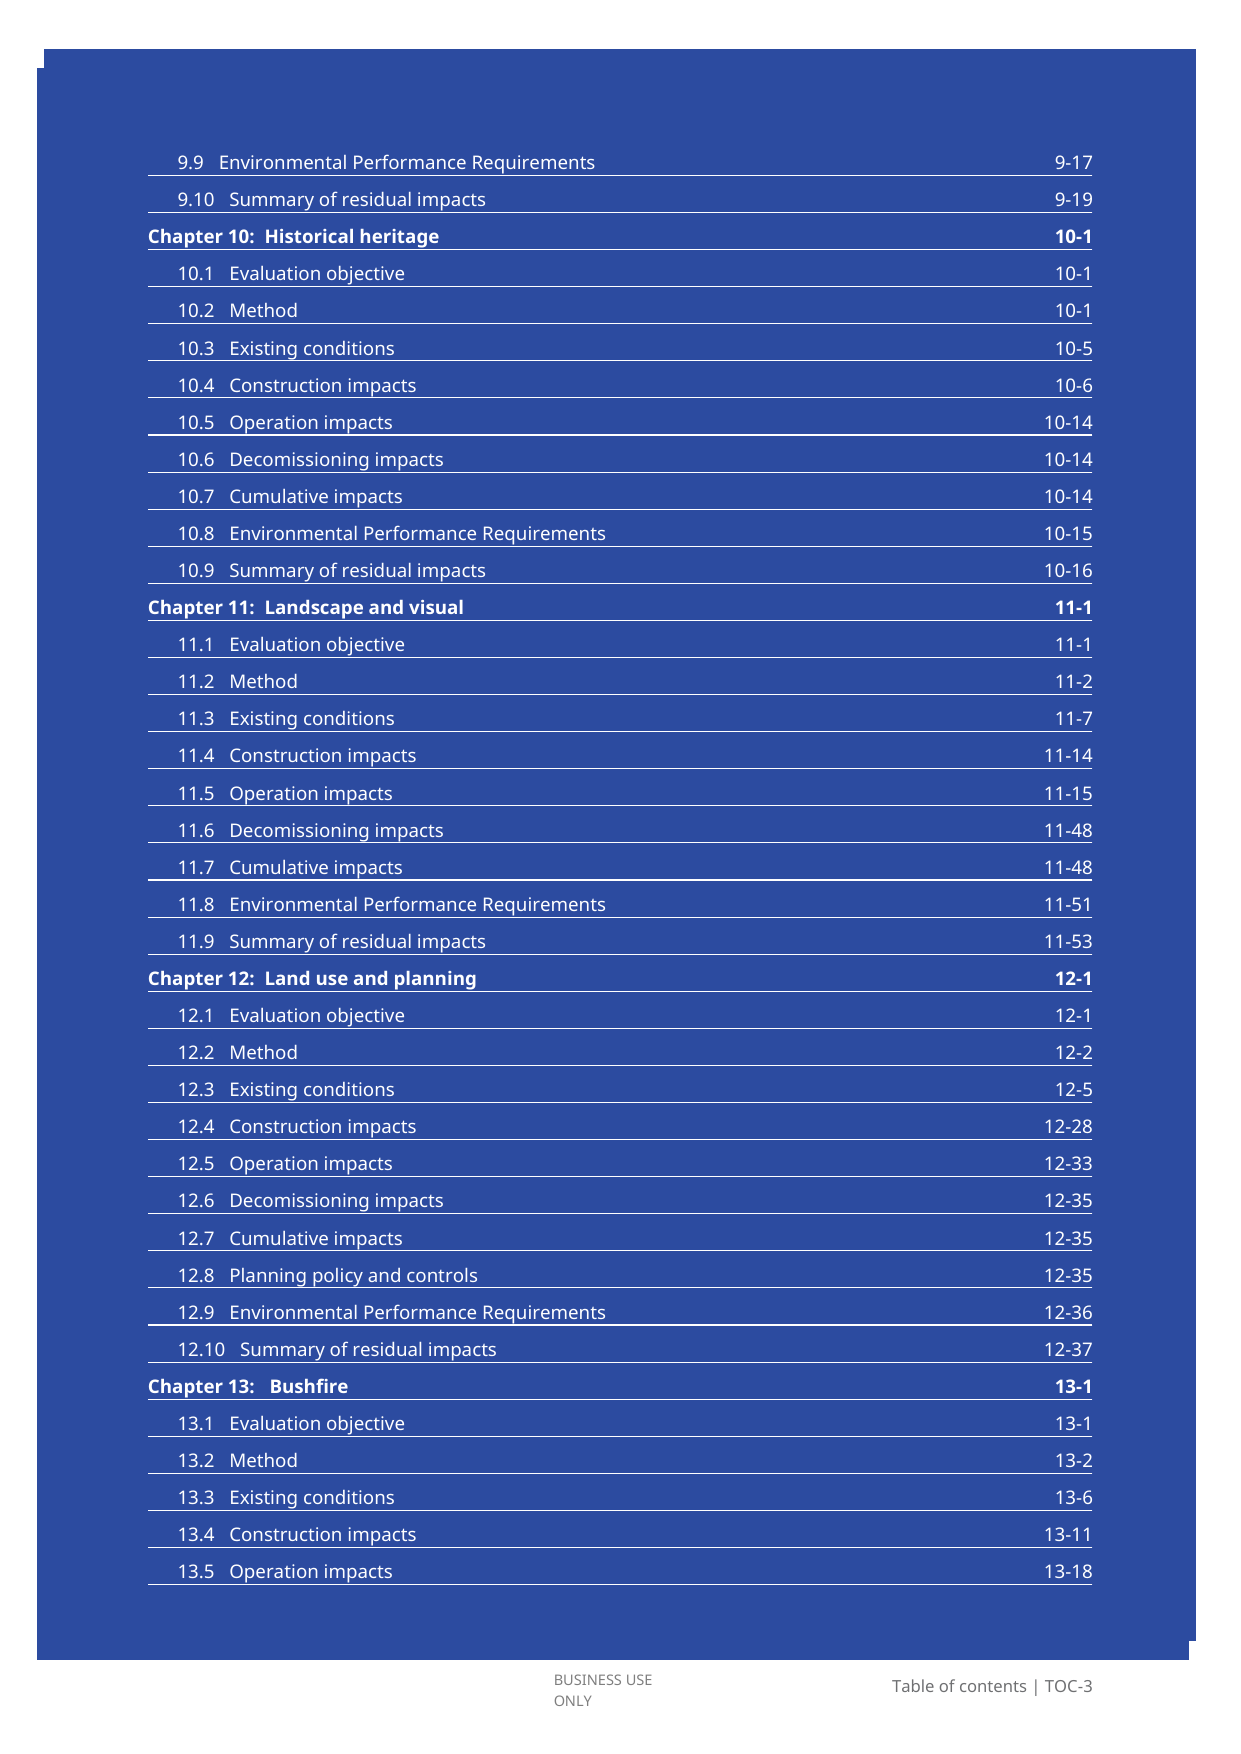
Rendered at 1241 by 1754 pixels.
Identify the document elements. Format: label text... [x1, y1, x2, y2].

subtitle Environmental Performance Requirements 9-17 [148, 149, 1092, 175]
subtitle Method 13-2 [148, 1447, 1092, 1473]
subtitle Method 10-1 [148, 298, 1092, 323]
subtitle Cumulative impacts 10-14 [148, 483, 1092, 509]
subtitle Bushfire 13-1 [148, 1373, 1092, 1399]
subtitle Operation impacts 10-14 [148, 409, 1092, 434]
subtitle Decomissioning impacts 12-35 [148, 1188, 1092, 1213]
subtitle Existing conditions 13-6 [148, 1484, 1092, 1510]
subtitle Operation impacts 11-15 [148, 780, 1092, 805]
subtitle Evaluation objective 10-1 [148, 261, 1092, 286]
subtitle Decomissioning impacts 10-14 [148, 446, 1092, 472]
subtitle Method 11-2 [148, 668, 1092, 694]
subtitle Land use and planning 12-1 [148, 965, 1092, 991]
subtitle Summary of residual impacts 12-37 [148, 1336, 1092, 1362]
subtitle Operation impacts 12-33 [148, 1151, 1092, 1176]
subtitle Operation impacts 13-18 [148, 1558, 1092, 1584]
subtitle Evaluation objective 12-1 [148, 1002, 1092, 1028]
subtitle Cumulative impacts 11-48 [148, 854, 1092, 879]
subtitle Construction impacts 11-14 [148, 743, 1092, 768]
subtitle Method 12-2 [148, 1039, 1092, 1065]
subtitle Landscape and visual 11-1 [148, 594, 1092, 620]
subtitle Construction impacts 13-11 [148, 1521, 1092, 1547]
subtitle Summary of residual impacts 11-53 [148, 928, 1092, 954]
subtitle Historical heritage 10-1 [148, 223, 1092, 249]
subtitle Environmental Performance Requirements 11-51 [148, 891, 1092, 917]
subtitle Construction impacts 10-6 [148, 372, 1092, 397]
subtitle Existing conditions 12-5 [148, 1076, 1092, 1102]
subtitle Summary of residual impacts 10-16 [148, 557, 1092, 583]
subtitle Construction impacts 12-28 [148, 1113, 1092, 1139]
subtitle Existing conditions 10-5 [148, 335, 1092, 360]
subtitle Decomissioning impacts 11-48 [148, 817, 1092, 842]
subtitle Summary of residual impacts 9-19 [148, 186, 1092, 212]
subtitle Evaluation objective 11-1 [148, 631, 1092, 657]
subtitle Existing conditions 11-7 [148, 706, 1092, 731]
subtitle Environmental Performance Requirements 10-15 [148, 520, 1092, 546]
subtitle Cumulative impacts 12-35 [148, 1225, 1092, 1250]
subtitle Planning policy and controls 12-35 [148, 1262, 1092, 1287]
subtitle Environmental Performance Requirements 12-36 [148, 1299, 1092, 1324]
subtitle Evaluation objective 13-1 [148, 1410, 1092, 1436]
